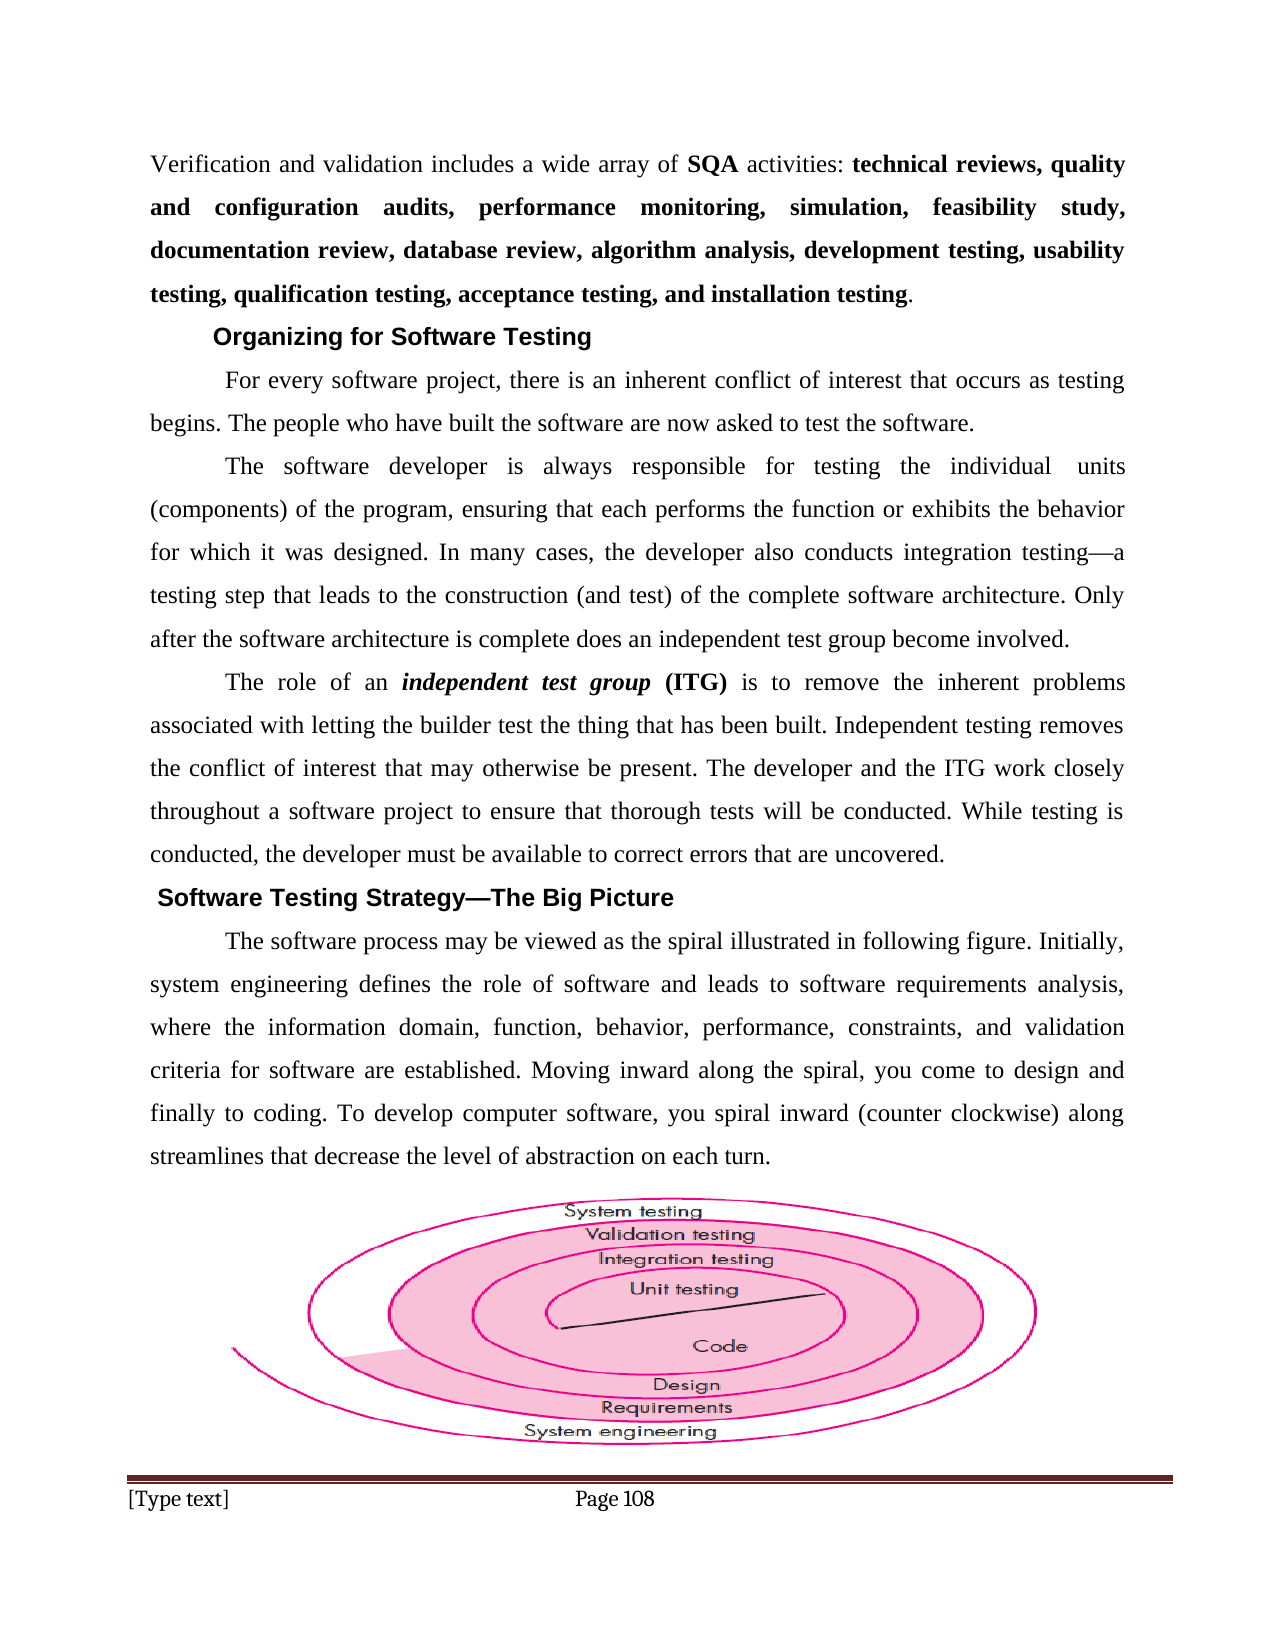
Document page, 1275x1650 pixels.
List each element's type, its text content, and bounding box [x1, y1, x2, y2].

subtitle Organizing for Software Testing [213, 322, 1173, 351]
text The software process may be viewed as the spiral illustrated in following figure. Initially, system engineering defines the role of software and leads to software requirements analysis, where the information domain, function, behavior, performance, constraints, and validation criteria for software are established. Moving inward along the spiral, you come to design and finally to coding. To develop computer software, you spiral inward (counter clockwise) along streamlines that decrease the level of abstraction on each turn. [150, 926, 1125, 1170]
text Verification and validation includes a wide array of SQA activities: technical reviews, quality and configuration audits, performance monitoring, simulation, feasibility study, documentation review, database review, algorithm analysis, development testing, usability testing, qualification testing, acceptance testing, and installation testing. [150, 149, 1126, 307]
subtitle Software Testing Strategy—The Big Picture [157, 883, 1173, 912]
text The role of an independent test group (ITG) is to remove the inherent problems associated with letting the builder test the thing that has been built. Independent testing removes the conflict of interest that may otherwise be present. The developer and the ITG work closely throughout a software project to ensure that thorough tests will be conducted. While testing is conducted, the developer must be available to correct errors that are uncovered. [150, 667, 1126, 868]
picture [219, 1185, 1062, 1451]
text The software developer is always responsible for testing the individual units (components) of the program, ensuring that each performs the function or exhibits the behavior for which it was designed. In many cases, the developer also conducts integration testing—a testing step that leads to the construction (and test) of the complete software architecture. Only after the software architecture is complete does an independent test group become involved. [150, 451, 1126, 652]
text For every software project, there is an inherent conflict of interest that occurs as testing begins. The people who have built the software are now asked to test the software. [150, 365, 1125, 437]
